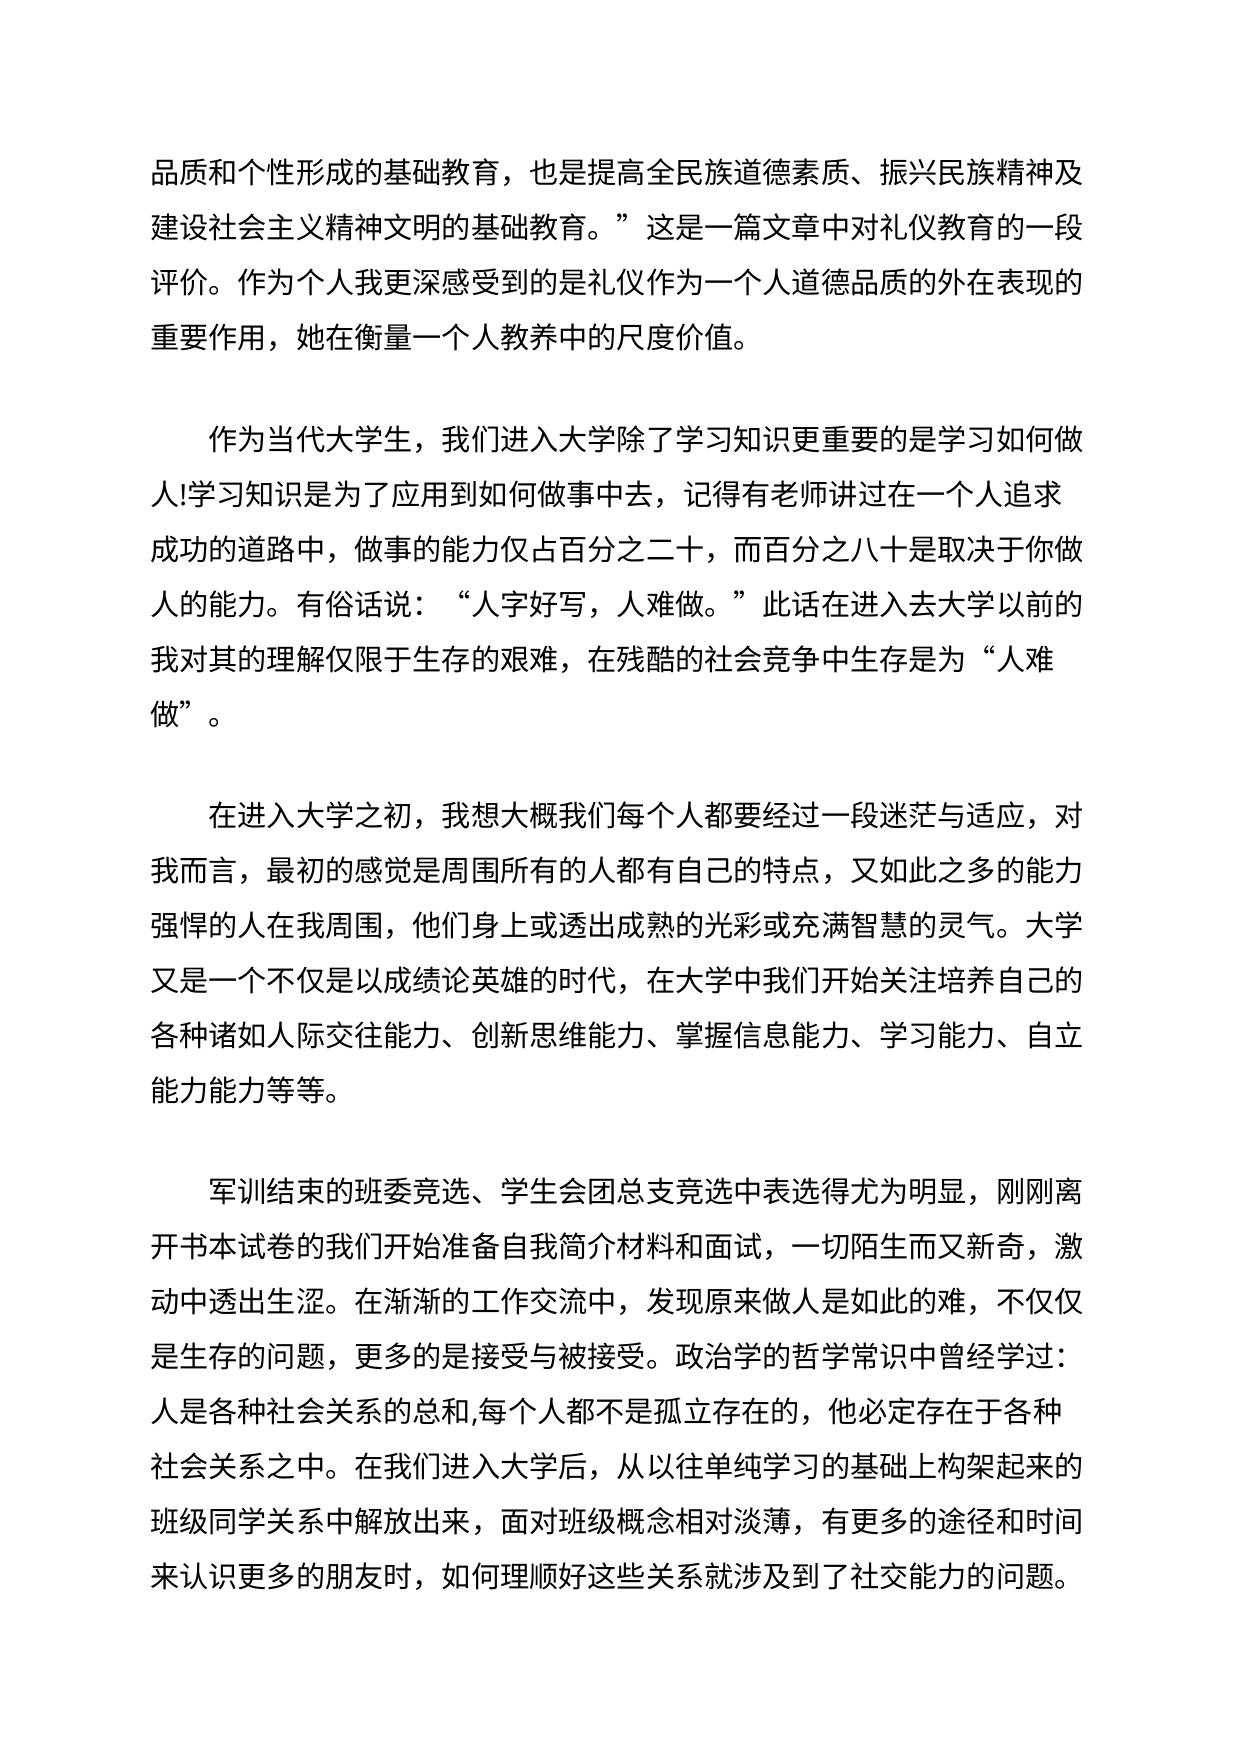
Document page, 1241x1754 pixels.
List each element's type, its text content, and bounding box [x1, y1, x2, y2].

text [150, 1169, 1090, 1596]
text 作为当代大学生，我们进入大学除了学习知识更重要的是学习如何做人!学习知识是为了应用到如何做事中去，记得有老师讲过在一个人追求成功的道路中，做事的能力仅占百分之二十，而百分之八十是取决于你做人的能力。有俗话说：“人字好写，人难做。”此话在进入去大学以前的我对其的理解仅限于生存的艰难，在残酷的社会竞争中生存是为“人难做”。 [150, 416, 1090, 733]
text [150, 150, 1090, 357]
text 在进入大学之初，我想大概我们每个人都要经过一段迷茫与适应，对我而言，最初的感觉是周围所有的人都有自己的特点，又如此之多的能力强悍的人在我周围，他们身上或透出成熟的光彩或充满智慧的灵气。大学又是一个不仅是以成绩论英雄的时代，在大学中我们开始关注培养自己的各种诸如人际交往能力、创新思维能力、掌握信息能力、学习能力、自立能力能力等等。 [150, 793, 1090, 1109]
